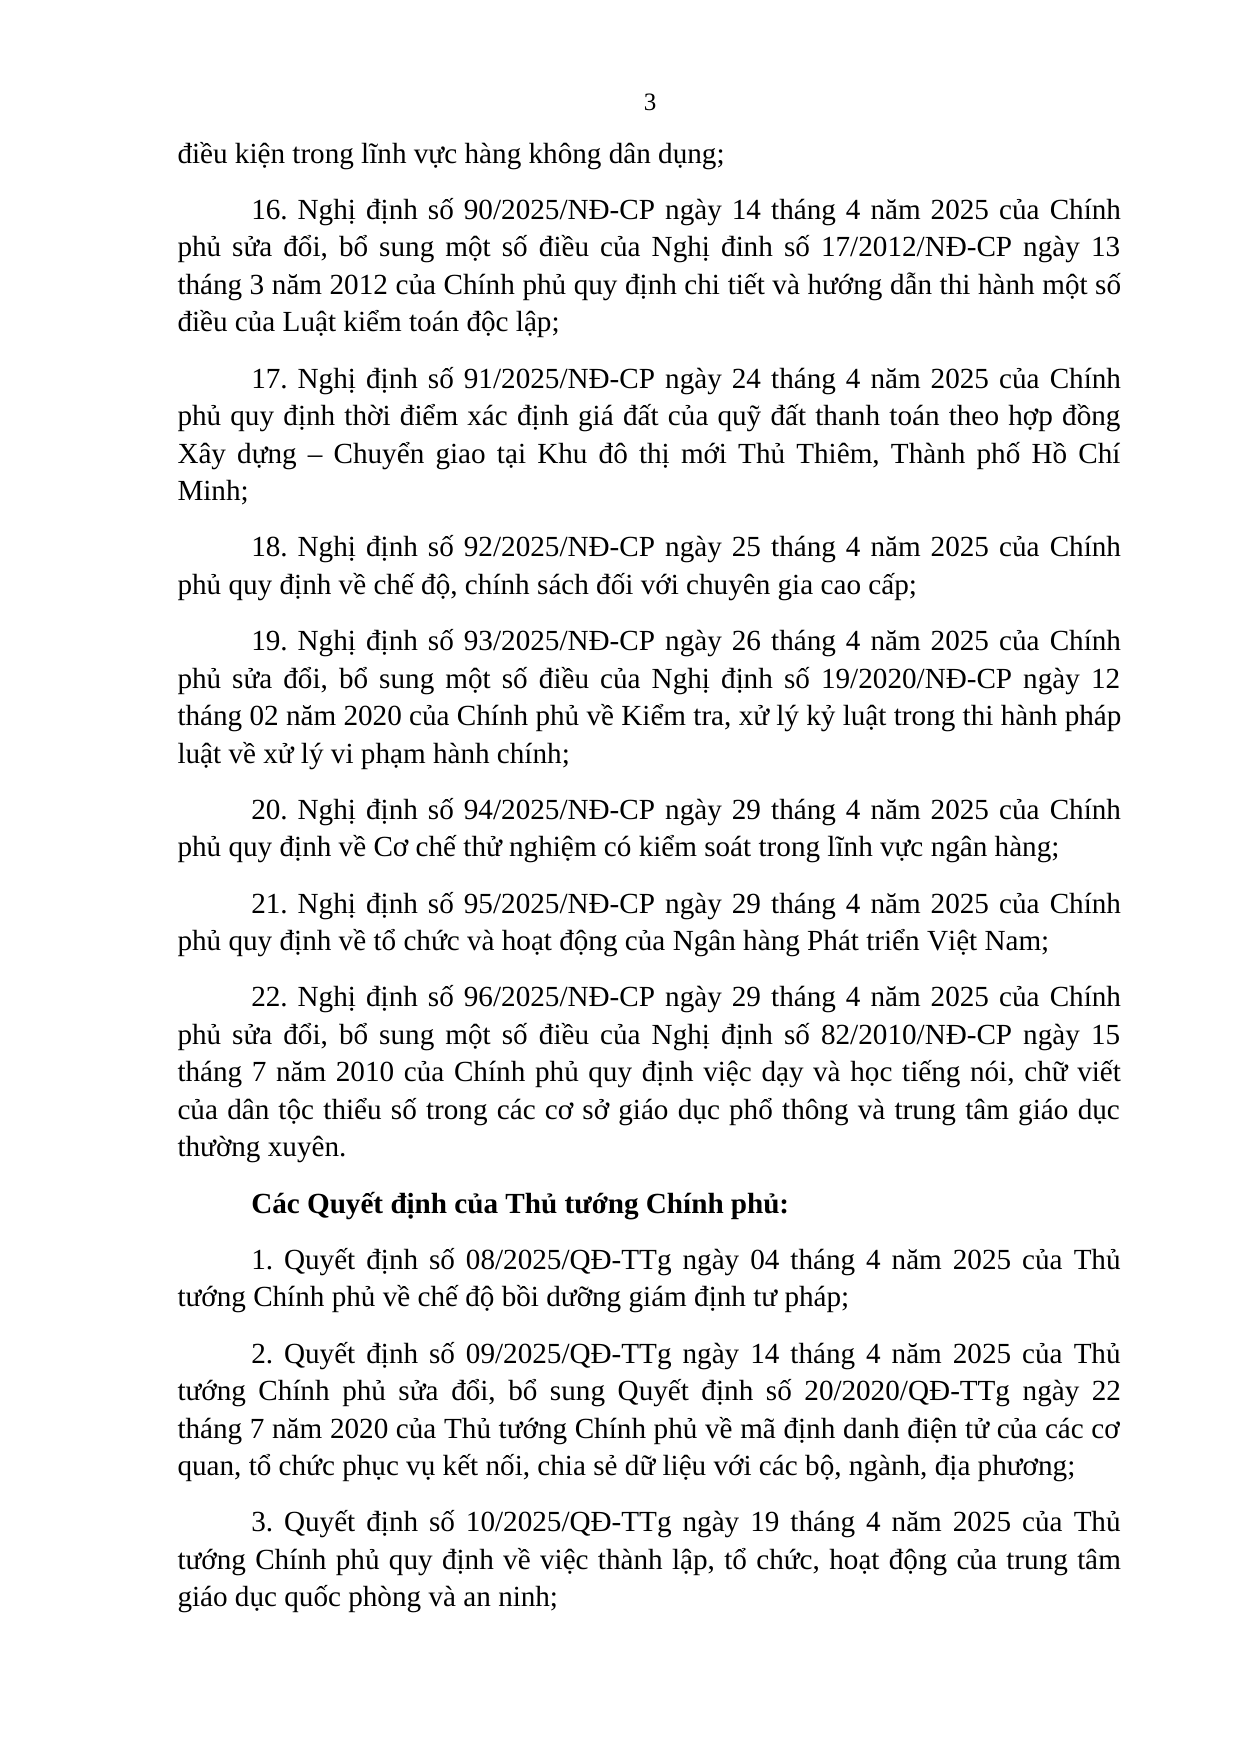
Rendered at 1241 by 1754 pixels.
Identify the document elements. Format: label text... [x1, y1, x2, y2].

text 16. Nghị định số 90/2025/NĐ-CP ngày 14 tháng 4 năm 2025 của Chính phủ sửa đổi, bổ sung một số điều của Nghị đinh số 17/2012/NĐ-CP ngày 13 tháng 3 năm 2012 của Chính phủ quy định chi tiết và hướng dẫn thi hành một số điều của Luật kiểm toán độc lập; [177, 189, 1122, 339]
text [177, 133, 1122, 171]
text 19. Nghị định số 93/2025/NĐ-CP ngày 26 tháng 4 năm 2025 của Chính phủ sửa đổi, bổ sung một số điều của Nghị định số 19/2020/NĐ-CP ngày 12 tháng 02 năm 2020 của Chính phủ về Kiểm tra, xử lý kỷ luật trong thi hành pháp luật về xử lý vi phạm hành chính; [177, 621, 1122, 771]
text 20. Nghị định số 94/2025/NĐ-CP ngày 29 tháng 4 năm 2025 của Chính phủ quy định về Cơ chế thử nghiệm có kiểm soát trong lĩnh vực ngân hàng; [177, 789, 1122, 864]
text 21. Nghị định số 95/2025/NĐ-CP ngày 29 tháng 4 năm 2025 của Chính phủ quy định về tổ chức và hoạt động của Ngân hàng Phát triển Việt Nam; [177, 883, 1122, 958]
text 22. Nghị định số 96/2025/NĐ-CP ngày 29 tháng 4 năm 2025 của Chính phủ sửa đổi, bổ sung một số điều của Nghị định số 82/2010/NĐ-CP ngày 15 tháng 7 năm 2010 của Chính phủ quy định việc dạy và học tiếng nói, chữ viết của dân tộc thiểu số trong các cơ sở giáo dục phổ thông và trung tâm giáo dục thường xuyên. [177, 977, 1122, 1164]
text 2. Quyết định số 09/2025/QĐ-TTg ngày 14 tháng 4 năm 2025 của Thủ tướng Chính phủ sửa đổi, bổ sung Quyết định số 20/2020/QĐ-TTg ngày 22 tháng 7 năm 2020 của Thủ tướng Chính phủ về mã định danh điện tử của các cơ quan, tổ chức phục vụ kết nối, chia sẻ dữ liệu với các bộ, ngành, địa phương; [177, 1333, 1122, 1483]
text 17. Nghị định số 91/2025/NĐ-CP ngày 24 tháng 4 năm 2025 của Chính phủ quy định thời điểm xác định giá đất của quỹ đất thanh toán theo hợp đồng Xây dựng – Chuyển giao tại Khu đô thị mới Thủ Thiêm, Thành phố Hồ Chí Minh; [177, 358, 1122, 508]
text 1. Quyết định số 08/2025/QĐ-TTg ngày 04 tháng 4 năm 2025 của Thủ tướng Chính phủ về chế độ bồi dưỡng giám định tư pháp; [177, 1239, 1122, 1314]
text 3. Quyết định số 10/2025/QĐ-TTg ngày 19 tháng 4 năm 2025 của Thủ tướng Chính phủ quy định về việc thành lập, tổ chức, hoạt động của trung tâm giáo dục quốc phòng và an ninh; [177, 1502, 1122, 1614]
text Các Quyết định của Thủ tướng Chính phủ: [177, 1183, 1122, 1221]
text 18. Nghị định số 92/2025/NĐ-CP ngày 25 tháng 4 năm 2025 của Chính phủ quy định về chế độ, chính sách đối với chuyên gia cao cấp; [177, 527, 1122, 602]
